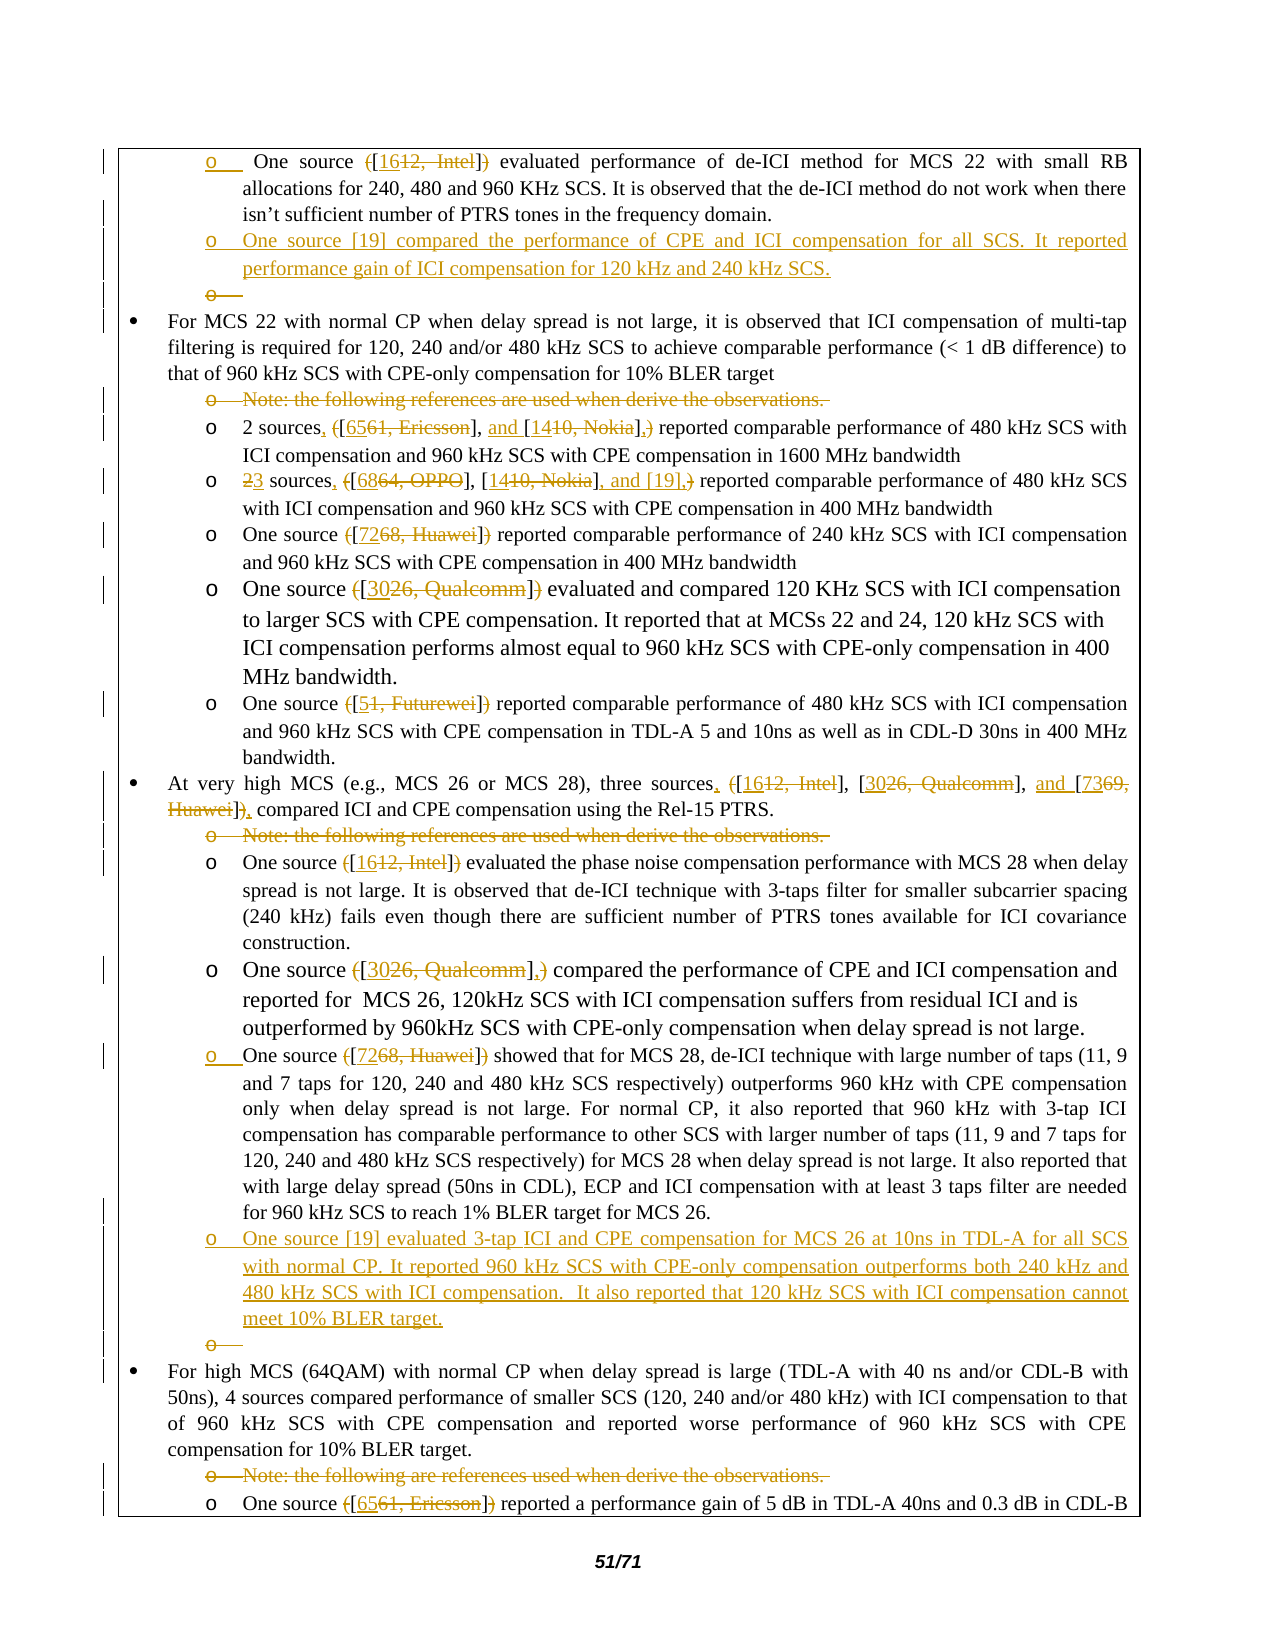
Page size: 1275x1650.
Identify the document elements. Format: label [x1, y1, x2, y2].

table_header [119, 149, 1139, 1516]
